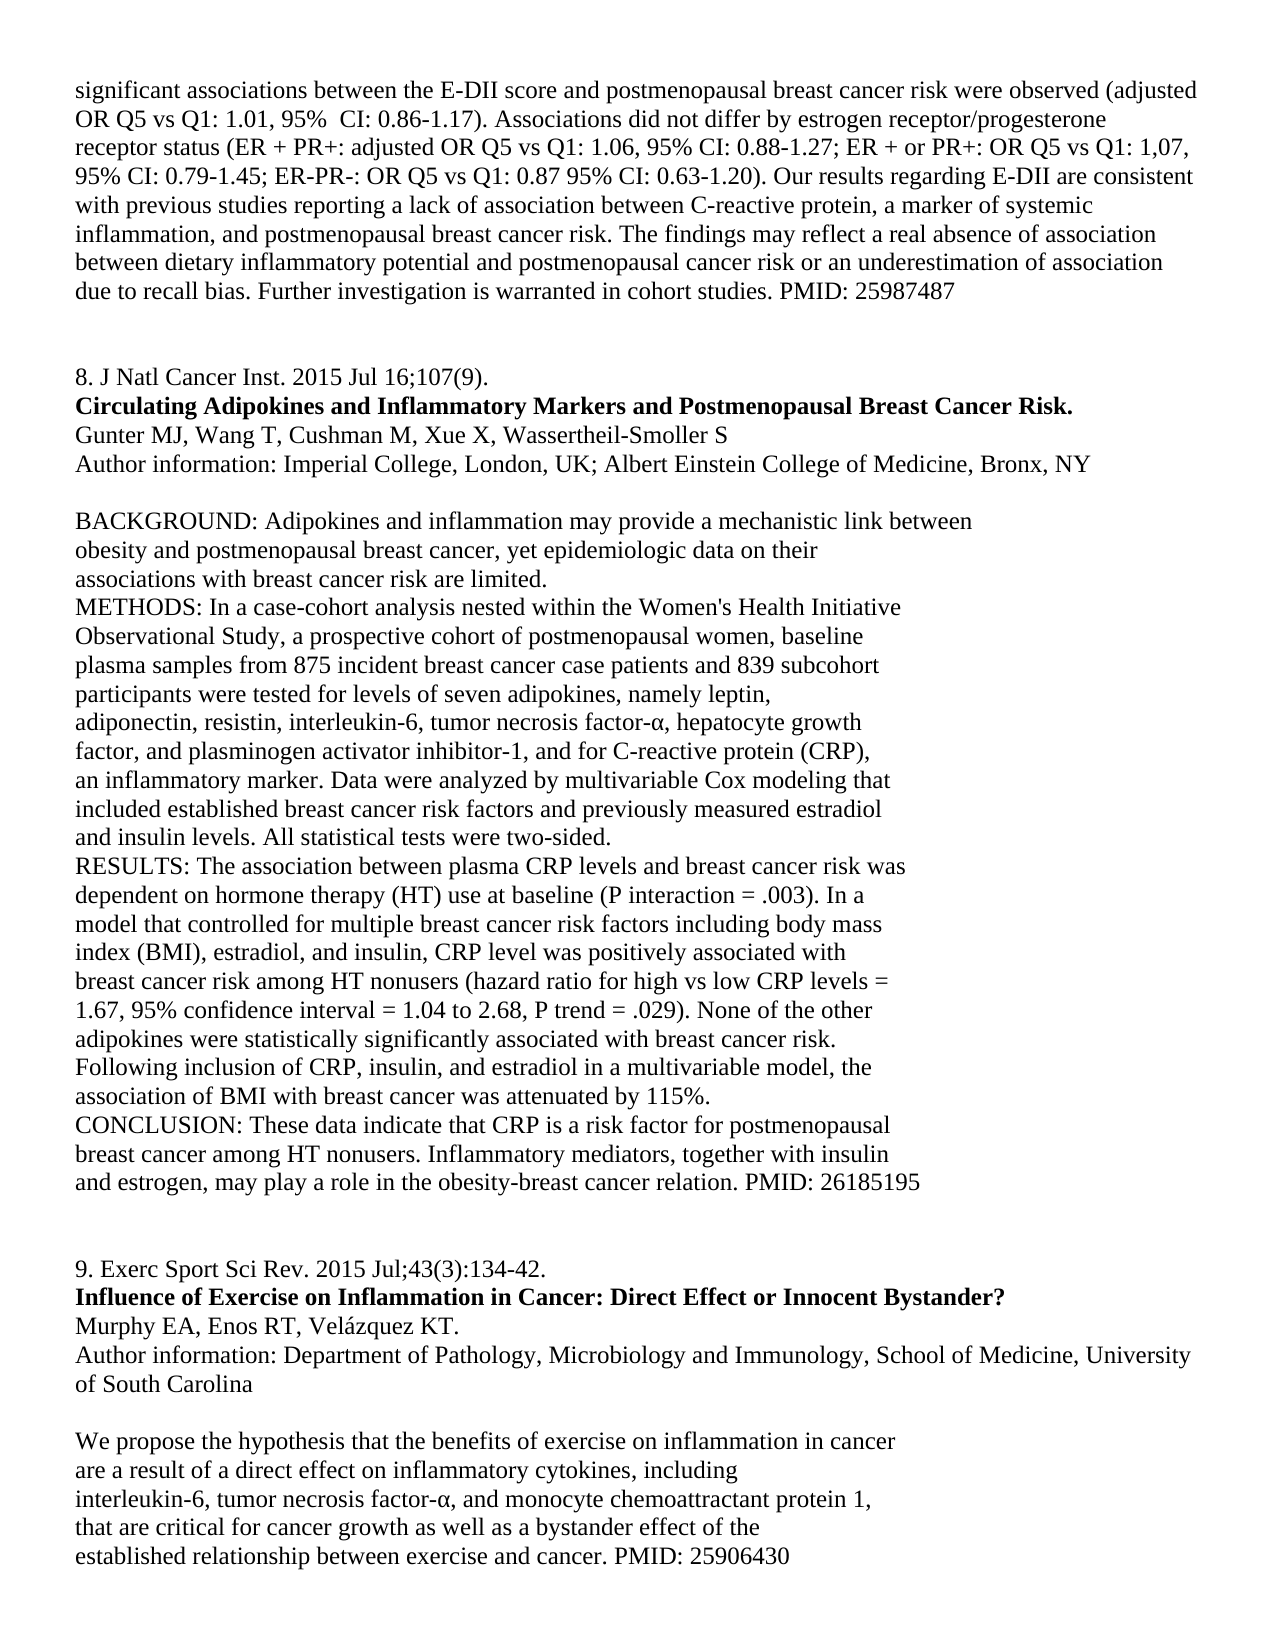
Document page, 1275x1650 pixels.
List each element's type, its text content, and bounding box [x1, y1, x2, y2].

text Murphy EA, Enos RT, Velázquez KT. [75, 1311, 1200, 1340]
text participants were tested for levels of seven adipokines, namely leptin, [75, 679, 1200, 707]
text associations with breast cancer risk are limited. [75, 564, 1200, 592]
text and insulin levels. All statistical tests were two-sided. [75, 822, 1200, 851]
text receptor status (ER + PR+: adjusted OR Q5 vs Q1: 1.06, 95% CI: 0.88-1.27; ER + or PR+: OR Q5 vs Q1: 1,07, 95% CI: 0.79-1.45; ER-PR-: OR Q5 vs Q1: 0.87 95% CI: 0.63-1.20). Our results regarding E-DII are consistent with previous studies reporting a lack of association between C-reactive protein, a marker of systemic [75, 132, 1200, 219]
text breast cancer risk among HT nonusers (hazard ratio for high vs low CRP levels = [75, 966, 1200, 995]
text dependent on hormone therapy (HT) use at baseline (P interaction = .003). In a [75, 880, 1200, 909]
text plasma samples from 875 incident breast cancer case patients and 839 subcohort [75, 650, 1200, 679]
text index (BMI), estradiol, and insulin, CRP level was positively associated with [75, 937, 1200, 966]
text RESULTS: The association between plasma CRP levels and breast cancer risk was [75, 851, 1200, 880]
text model that controlled for multiple breast cancer risk factors including body mass [75, 909, 1200, 937]
text inflammation, and postmenopausal breast cancer risk. The findings may reflect a real absence of association between dietary inflammatory potential and postmenopausal cancer risk or an underestimation of association due to recall bias. Further investigation is warranted in cohort studies. PMID: 25987487 [75, 219, 1200, 305]
text Following inclusion of CRP, insulin, and estradiol in a multivariable model, the [75, 1052, 1200, 1081]
text breast cancer among HT nonusers. Inflammatory mediators, together with insulin [75, 1139, 1200, 1167]
text We propose the hypothesis that the benefits of exercise on inflammation in cancer [75, 1426, 1200, 1455]
text obesity and postmenopausal breast cancer, yet epidemiologic data on their [75, 535, 1200, 564]
text Author information: Imperial College, London, UK; Albert Einstein College of Medicine, Bronx, NY [75, 449, 1200, 477]
text are a result of a direct effect on inflammatory cytokines, including [75, 1455, 1200, 1484]
text 9. Exerc Sport Sci Rev. 2015 Jul;43(3):134-42. [75, 1254, 1200, 1282]
text established relationship between exercise and cancer. PMID: 25906430 [75, 1541, 1200, 1570]
text adiponectin, resistin, interleukin-6, tumor necrosis factor-α, hepatocyte growth [75, 707, 1200, 736]
text and estrogen, may play a role in the obesity-breast cancer relation. PMID: 26185195 [75, 1167, 1200, 1196]
text factor, and plasminogen activator inhibitor-1, and for C-reactive protein (CRP), [75, 736, 1200, 765]
text Gunter MJ, Wang T, Cushman M, Xue X, Wassertheil-Smoller S [75, 420, 1200, 449]
text Influence of Exercise on Inflammation in Cancer: Direct Effect or Innocent Bystander? [75, 1282, 1200, 1311]
text an inflammatory marker. Data were analyzed by multivariable Cox modeling that [75, 765, 1200, 794]
text METHODS: In a case-cohort analysis nested within the Women's Health Initiative [75, 592, 1200, 621]
text BACKGROUND: Adipokines and inflammation may provide a mechanistic link between [75, 506, 1200, 535]
text Circulating Adipokines and Inflammatory Markers and Postmenopausal Breast Cancer Risk. [75, 391, 1200, 420]
text included established breast cancer risk factors and previously measured estradiol [75, 794, 1200, 822]
text Observational Study, a prospective cohort of postmenopausal women, baseline [75, 621, 1200, 650]
text association of BMI with breast cancer was attenuated by 115%. [75, 1081, 1200, 1110]
text that are critical for cancer growth as well as a bystander effect of the [75, 1512, 1200, 1541]
text Author information: Department of Pathology, Microbiology and Immunology, School of Medicine, University of South Carolina [75, 1340, 1200, 1397]
text interleukin-6, tumor necrosis factor-α, and monocyte chemoattractant protein 1, [75, 1484, 1200, 1512]
text 1.67, 95% confidence interval = 1.04 to 2.68, P trend = .029). None of the other [75, 995, 1200, 1024]
text adipokines were statistically significantly associated with breast cancer risk. [75, 1024, 1200, 1052]
text CONCLUSION: These data indicate that CRP is a risk factor for postmenopausal [75, 1110, 1200, 1139]
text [75, 75, 1200, 132]
text 8. J Natl Cancer Inst. 2015 Jul 16;107(9). [75, 362, 1200, 391]
